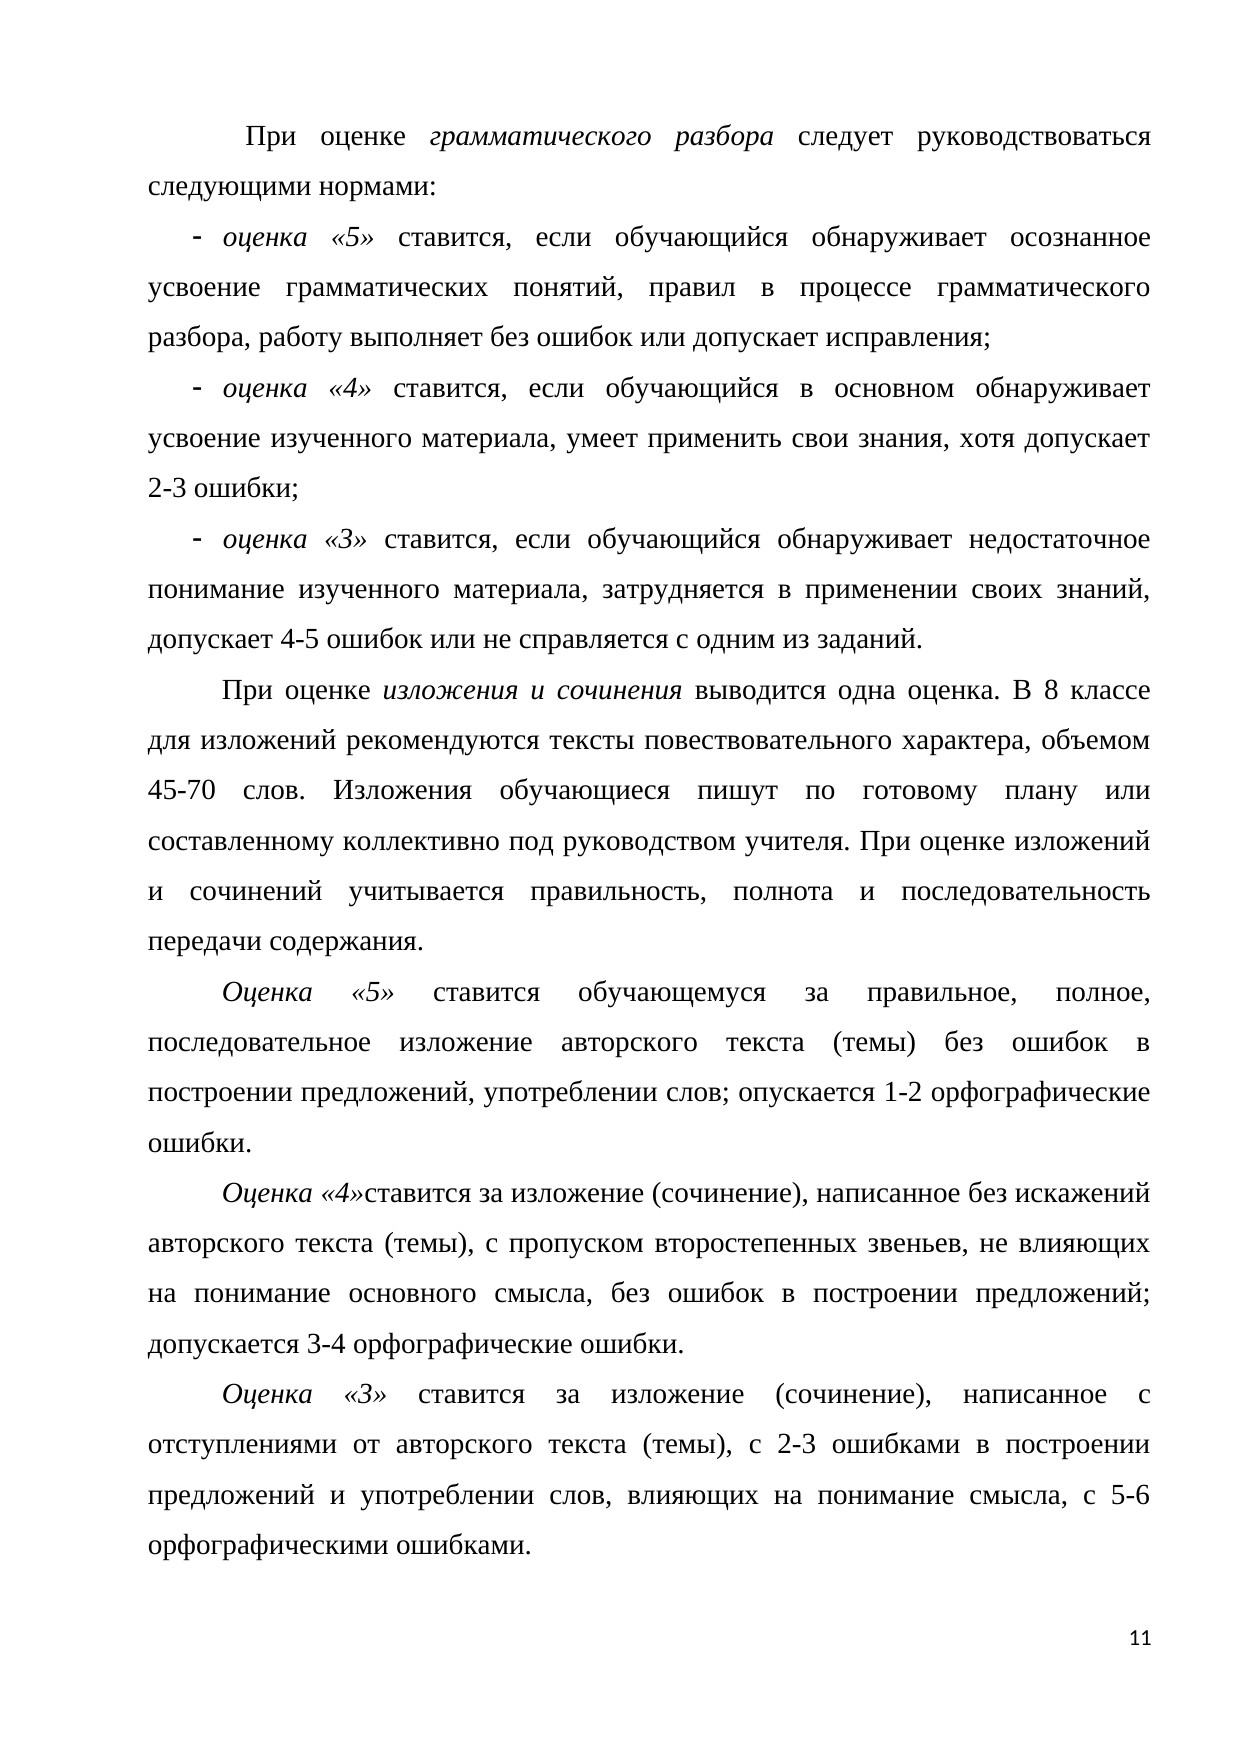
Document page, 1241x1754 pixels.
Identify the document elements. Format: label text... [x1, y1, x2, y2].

list оценка «3» ставится, если обучающийся обнаруживает недостаточное понимание изученного материала, затрудняется в применении своих знаний, допускает 4-5 ошибок или не справляется с одним из заданий. [148, 521, 1151, 655]
text Оценка «4»ставится за изложение (сочинение), написанное без искажений авторского текста (темы), с пропуском второстепенных звеньев, не влияющих на понимание основного смысла, без ошибок в построении предложений; допускается 3-4 орфографические ошибки. [148, 1175, 1151, 1359]
list оценка «4» ставится, если обучающийся в основном обнаруживает усвоение изученного материала, умеет применить свои знания, хотя допускает 2-3 ошибки; [148, 370, 1151, 504]
text При оценке грамматического разбора следует руководствоваться следующими нормами: [148, 118, 1151, 202]
text Оценка «3» ставится за изложение (сочинение), написанное с отступлениями от авторского текста (темы), с 2-3 ошибками в построении предложений и употреблении слов, влияющих на понимание смысла, с 5-6 орфографическими ошибками. [148, 1376, 1151, 1561]
list оценка «5» ставится, если обучающийся обнаруживает осознанное усвоение грамматических понятий, правил в процессе грамматического разбора, работу выполняет без ошибок или допускает исправления; [148, 219, 1151, 353]
text При оценке изложения и сочинения выводится одна оценка. В 8 классе для изложений рекомендуются тексты повествовательного характера, объемом 45-70 слов. Изложения обучающиеся пишут по готовому плану или составленному коллективно под руководством учителя. При оценке изложений и сочинений учитывается правильность, полнота и последовательность передачи содержания. [148, 672, 1151, 957]
text Оценка «5» ставится обучающемуся за правильное, полное, последовательное изложение авторского текста (темы) без ошибок в построении предложений, употреблении слов; опускается 1-2 орфографические ошибки. [148, 974, 1151, 1158]
